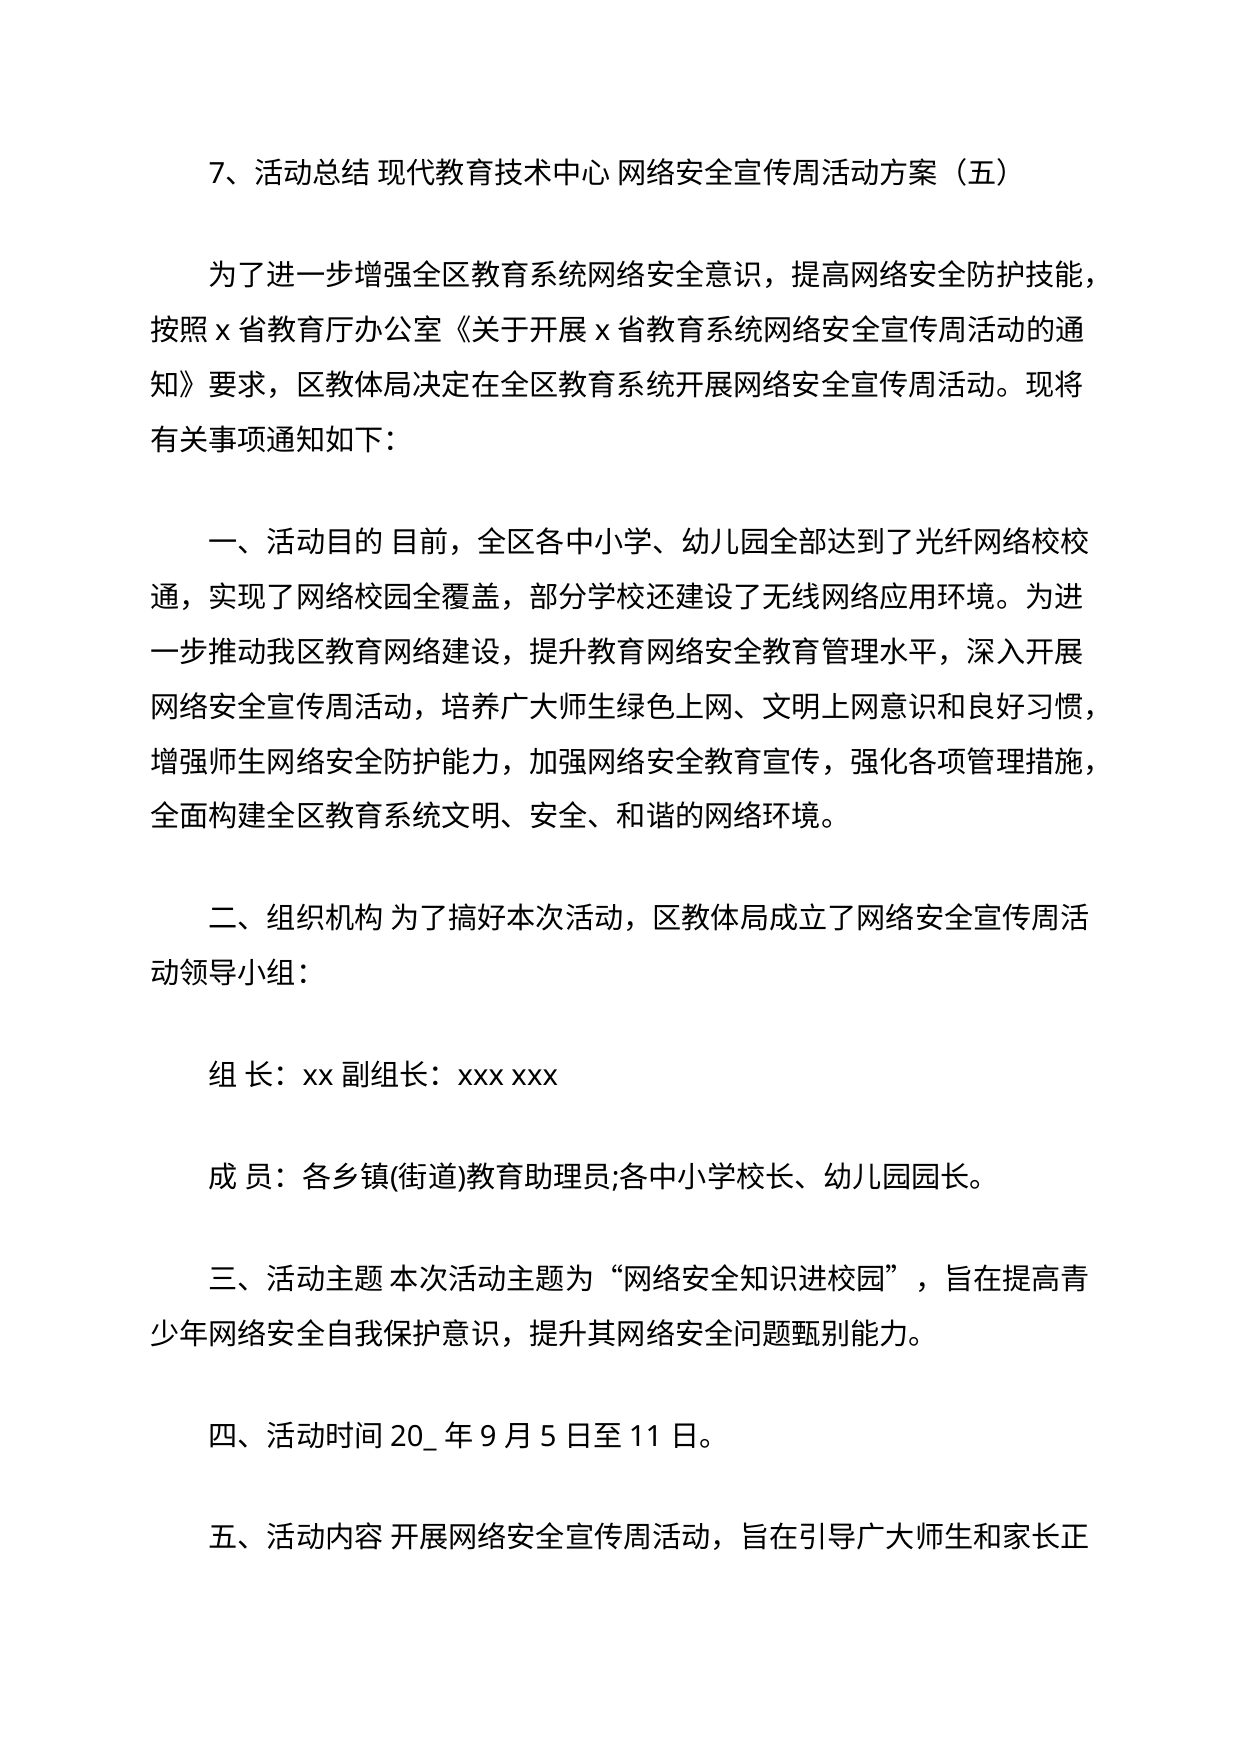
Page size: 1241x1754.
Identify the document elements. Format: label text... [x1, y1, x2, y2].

text 一、活动目的 目前，全区各中小学、幼儿园全部达到了光纤网络校校通，实现了网络校园全覆盖，部分学校还建设了无线网络应用环境。为进一步推动我区教育网络建设，提升教育网络安全教育管理水平，深入开展网络安全宣传周活动，培养广大师生绿色上网、文明上网意识和良好习惯，增强师生网络安全防护能力，加强网络安全教育宣传，强化各项管理措施，全面构建全区教育系统文明、安全、和谐的网络环境。 [150, 518, 1090, 835]
text 组 长：xx 副组长：xxx xxx [150, 1051, 1090, 1094]
text 成 员：各乡镇(街道)教育助理员;各中小学校长、幼儿园园长。 [150, 1153, 1090, 1196]
text 为了进一步增强全区教育系统网络安全意识，提高网络安全防护技能，按照 x 省教育厅办公室《关于开展 x 省教育系统网络安全宣传周活动的通知》要求，区教体局决定在全区教育系统开展网络安全宣传周活动。现将有关事项通知如下： [150, 252, 1090, 459]
text 二、组织机构 为了搞好本次活动，区教体局成立了网络安全宣传周活动领导小组： [150, 895, 1090, 992]
text 四、活动时间 20_ 年 9 月 5 日至 11 日。 [150, 1412, 1090, 1454]
text 7、活动总结 现代教育技术中心 网络安全宣传周活动方案（五） [150, 150, 1090, 192]
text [150, 1514, 1090, 1556]
text 三、活动主题 本次活动主题为“网络安全知识进校园”，旨在提高青少年网络安全自我保护意识，提升其网络安全问题甄别能力。 [150, 1255, 1090, 1353]
